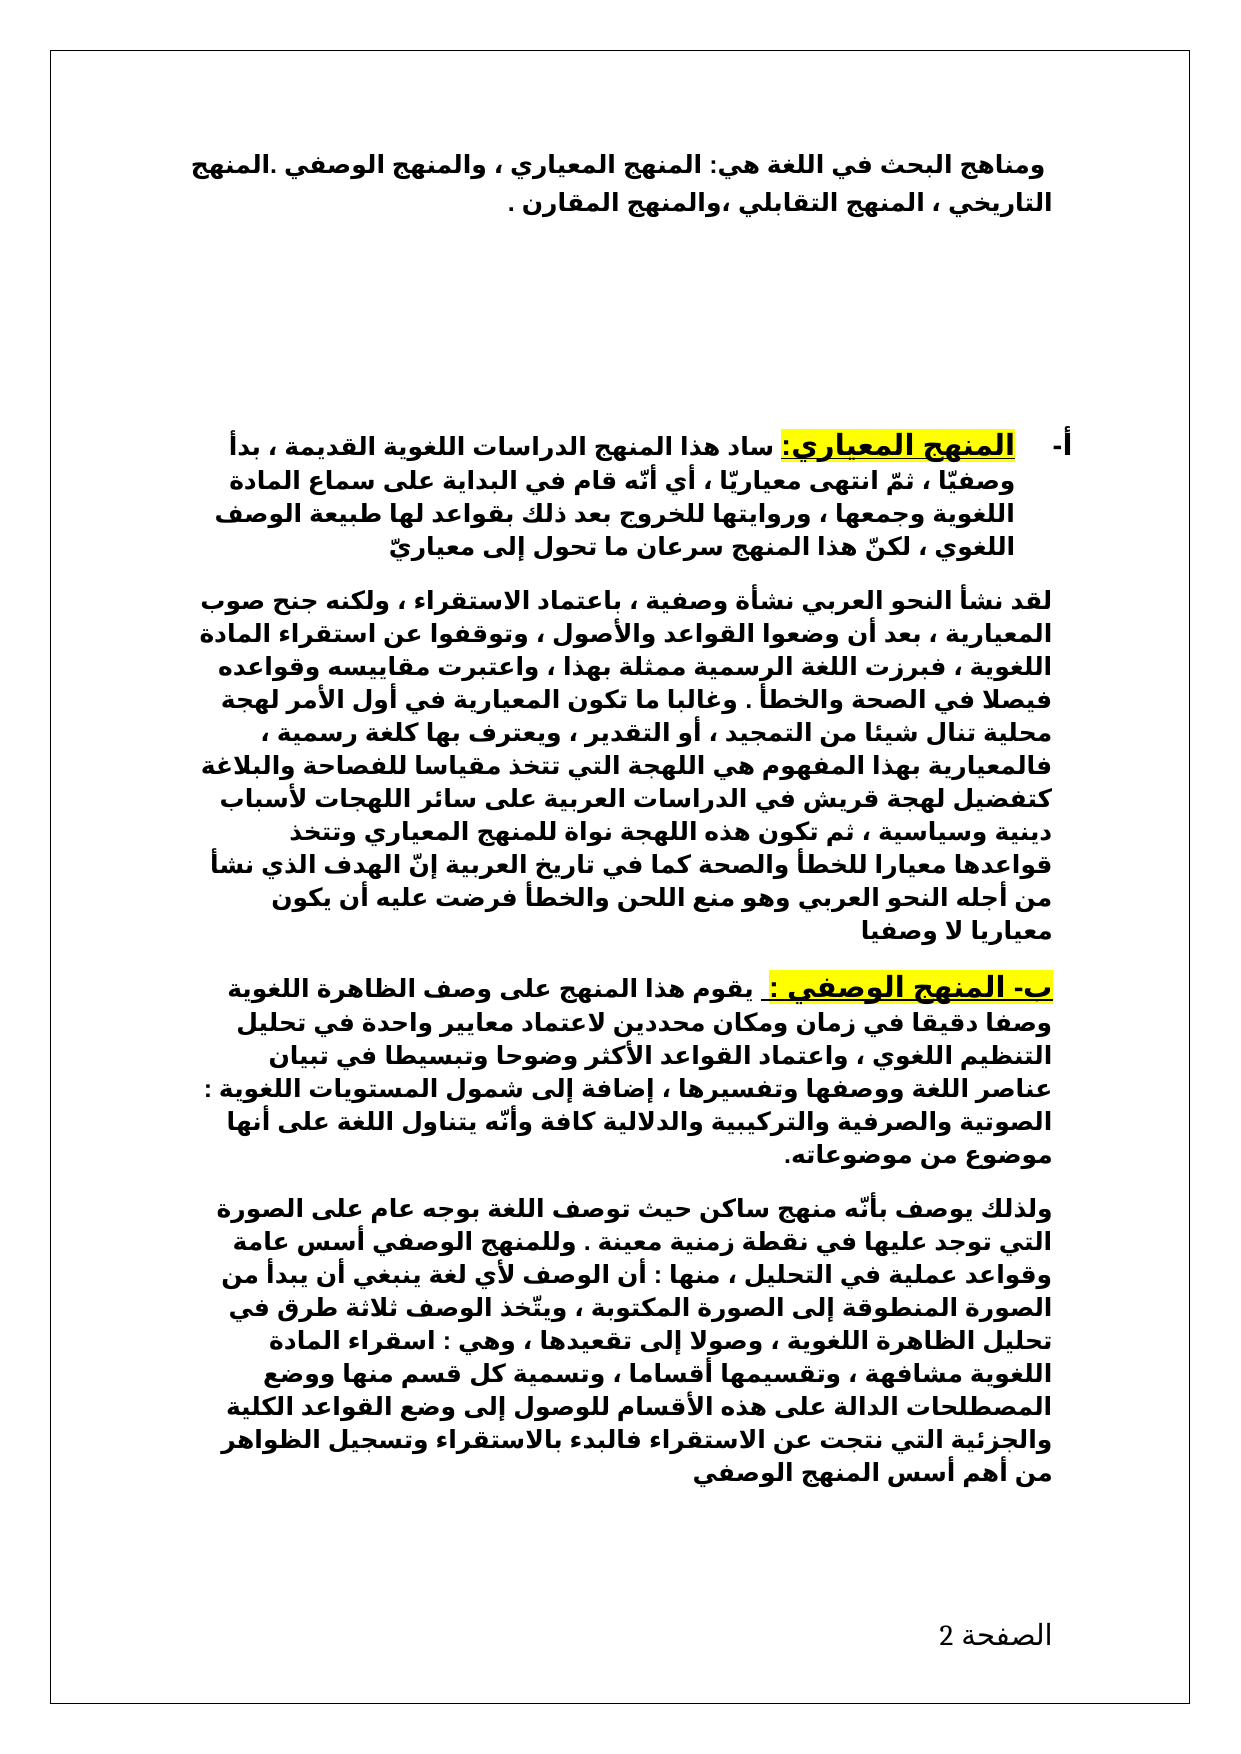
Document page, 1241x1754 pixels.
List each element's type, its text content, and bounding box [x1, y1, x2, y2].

text لقد نشأ النحو العربي نشأة وصفية ، باعتماد الاستقراء ، ولكنه جنح صوب المعيارية ، بعد أن وضعوا القواعد والأصول ، وتوقفوا عن استقراء المادة اللغوية ، فبرزت اللغة الرسمية ممثلة بهذا ، واعتبرت مقاييسه وقواعده فيصلا في الصحة والخطأ . وغالبا ما تكون المعيارية في أول الأمر لهجة محلية تنال شيئا من التمجيد ، أو التقدير ، ويعترف بها كلغة رسمية ، فالمعيارية بهذا المفهوم هي اللهجة التي تتخذ مقياسا للفصاحة والبلاغة كتفضيل لهجة قريش في الدراسات العربية على سائر اللهجات لأسباب دينية وسياسية ، ثم تكون هذه اللهجة نواة للمنهج المعياري وتتخذ قواعدها معيارا للخطأ والصحة كما في تاريخ العربية إنّ الهدف الذي نشأ من أجله النحو العربي وهو منع اللحن والخطأ فرضت عليه أن يكون معياريا لا وصفيا [187, 586, 1053, 945]
text ولذلك يوصف بأنّه منهج ساكن حيث توصف اللغة بوجه عام على الصورة التي توجد عليها في نقطة زمنية معينة . وللمنهج الوصفي أسس عامة وقواعد عملية في التحليل ، منها : أن الوصف لأي لغة ينبغي أن يبدأ من الصورة المنطوقة إلى الصورة المكتوبة ، ويتّخذ الوصف ثلاثة طرق في تحليل الظاهرة اللغوية ، وصولا إلى تقعيدها ، وهي : اسقراء المادة اللغوية مشافهة ، وتقسيمها أقساما ، وتسمية كل قسم منها ووضع المصطلحات الدالة على هذه الأقسام للوصول إلى وضع القواعد الكلية والجزئية التي نتجت عن الاستقراء فالبدء بالاستقراء وتسجيل الظواهر من أهم أسس المنهج الوصفي [187, 1194, 1053, 1487]
list المنهج المعياري: ساد هذا المنهج الدراسات اللغوية القديمة ، بدأ وصفيّا ، ثمّ انتهى معياريّا ، أي أنّه قام في البداية على سماع المادة اللغوية وجمعها ، وروايتها للخروج بعد ذلك بقواعد لها طبيعة الوصف اللغوي ، لكنّ هذا المنهج سرعان ما تحول إلى معياريّ [187, 428, 1053, 561]
text ب- المنهج الوصفي : يقوم هذا المنهج على وصف الظاهرة اللغوية وصفا دقيقا في زمان ومكان محددين لاعتماد معايير واحدة في تحليل التنظيم اللغوي ، واعتماد القواعد الأكثر وضوحا وتبسيطا في تبيان عناصر اللغة ووصفها وتفسيرها ، إضافة إلى شمول المستويات اللغوية : الصوتية والصرفية والتركيبية والدلالية كافة وأنّه يتناول اللغة على أنها موضوع من موضوعاته. [187, 970, 1053, 1169]
text ومناهج البحث في اللغة هي: المنهج المعياري ، والمنهج الوصفي .المنهج التاريخي ، المنهج التقابلي ،والمنهج المقارن . [187, 150, 1053, 217]
